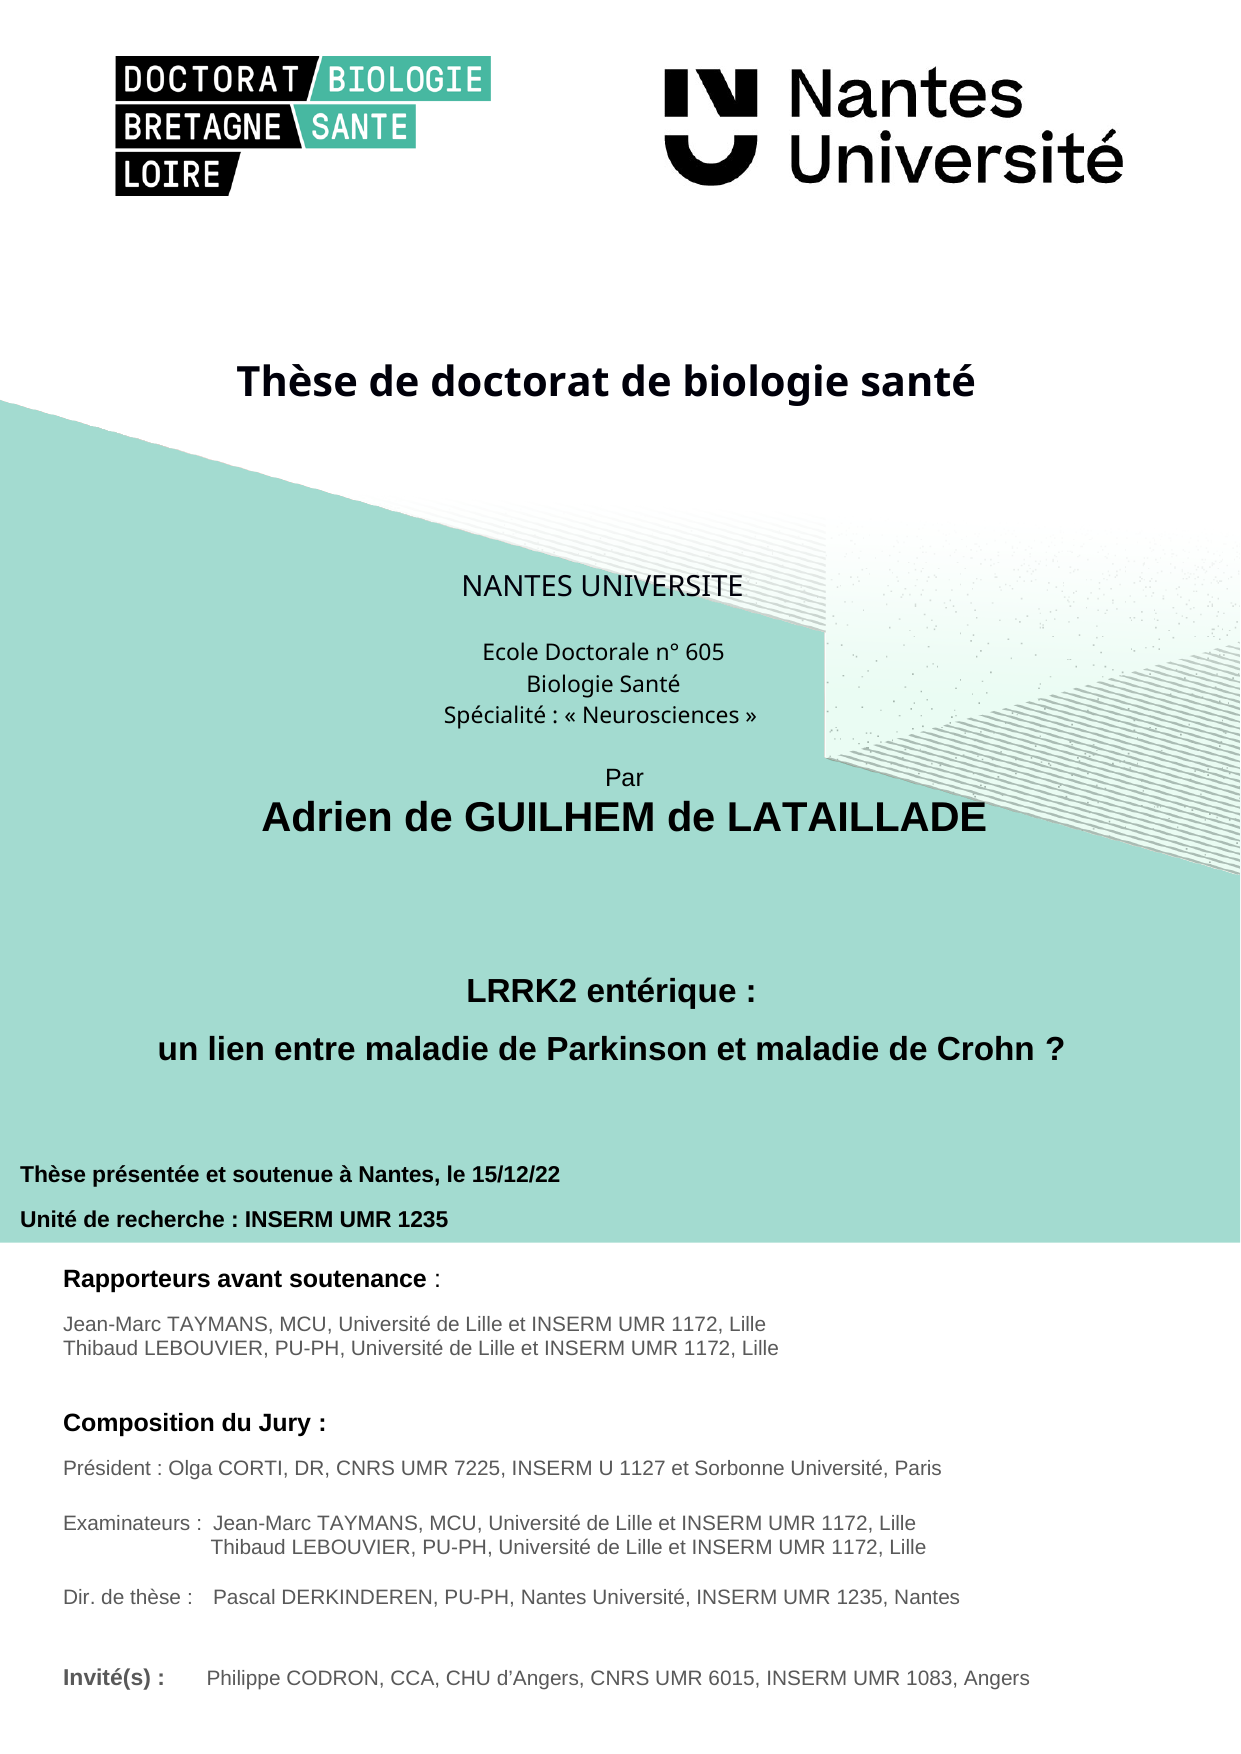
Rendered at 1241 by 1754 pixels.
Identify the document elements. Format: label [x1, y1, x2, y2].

picture [0, 0, 1240, 875]
